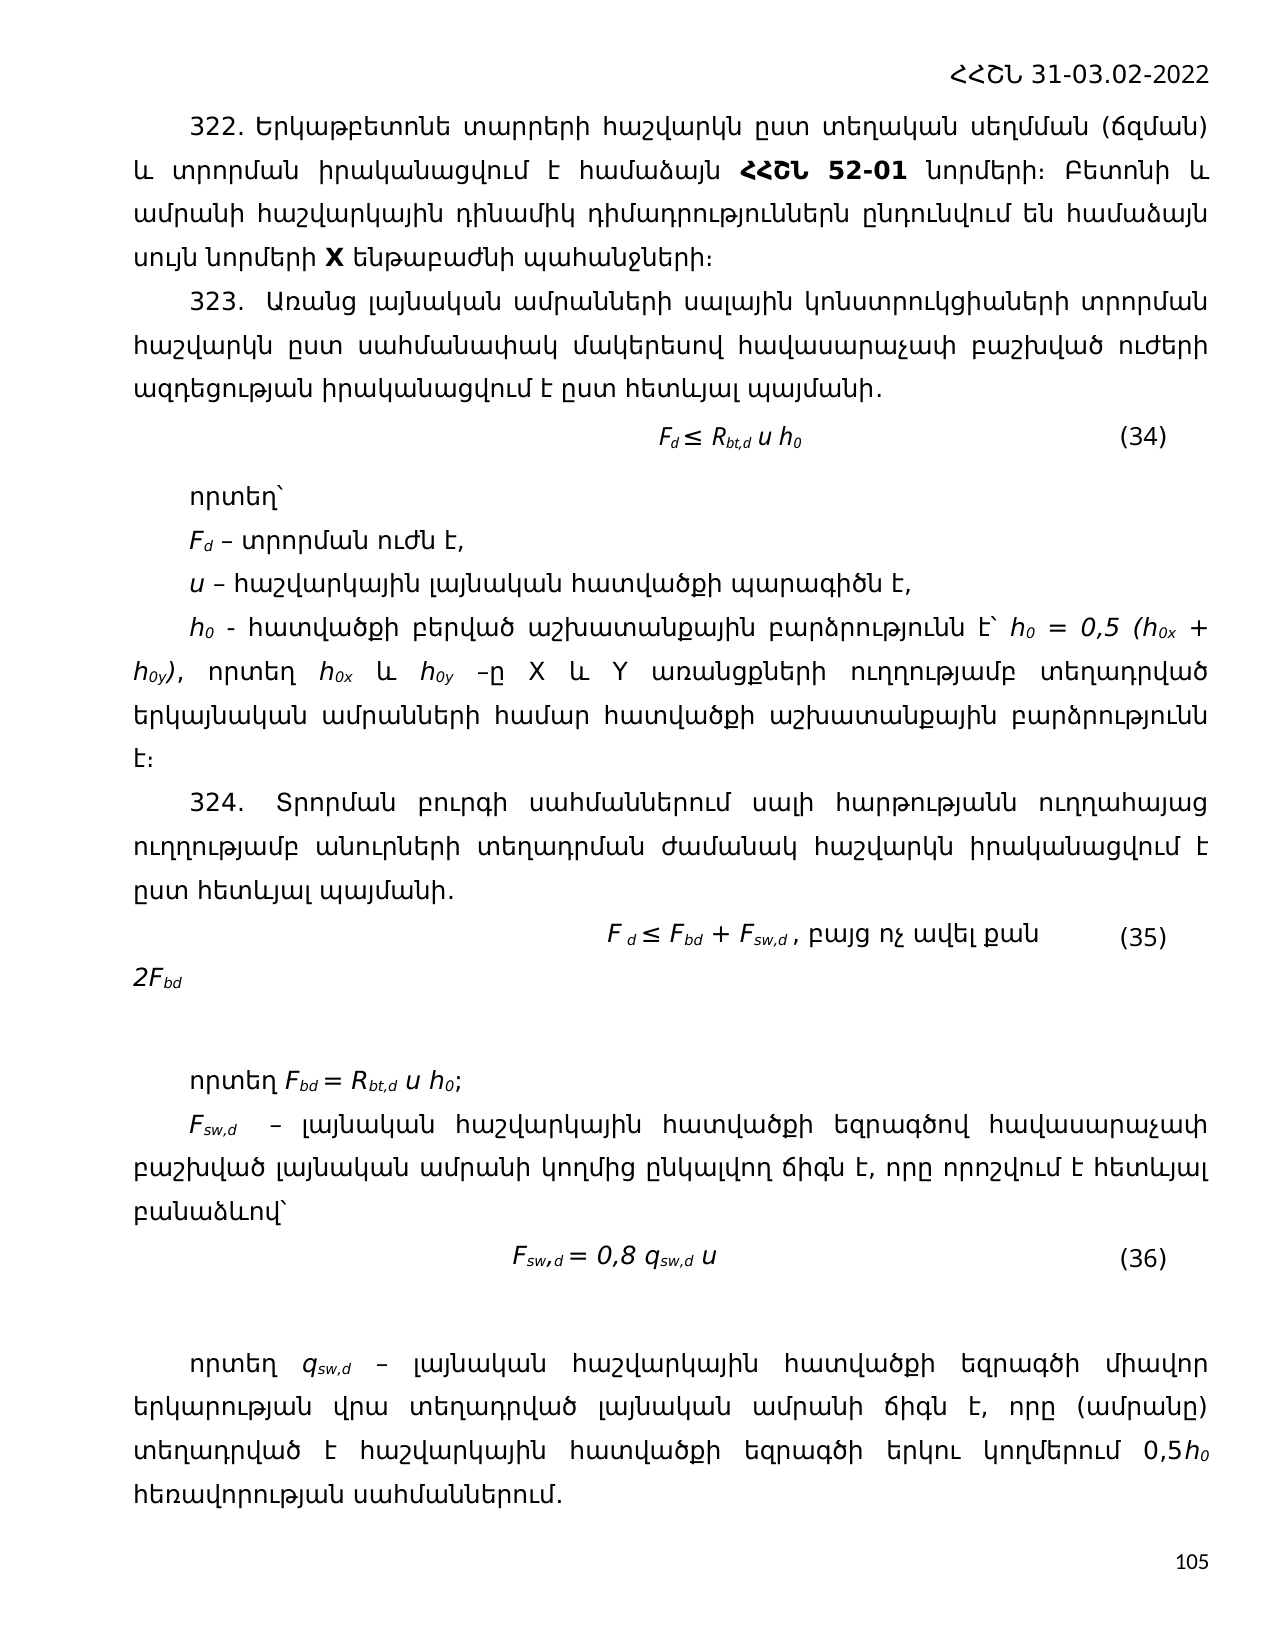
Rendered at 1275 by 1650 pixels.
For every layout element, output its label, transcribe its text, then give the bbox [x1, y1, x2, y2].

list Տրորման բուրգի սահմաններում սալի հարթությանն ուղղահայաց ուղղությամբ անուրների տեղադրման ժամանակ հաշվարկն իրականացվում է ըստ հետևյալ պայմանի․ [133, 788, 1209, 905]
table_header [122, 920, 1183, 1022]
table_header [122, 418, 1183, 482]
text Fd – տրորման ուժն է, [133, 526, 1209, 555]
text որտեղ՝ [133, 482, 1209, 511]
text h0 - հատվածքի բերված աշխատանքային բարձրությունն է՝ h0 = 0,5 (h0x + h0y), որտեղ h0x և h0y –ը X և Y առանցքների ուղղությամբ տեղադրված երկայնական ամրանների համար հատվածքի աշխատանքային բարձրությունն է։ [133, 613, 1209, 774]
text որտեղ Fbd = Rbt,d u h0; [133, 1066, 1209, 1095]
list Երկաթբետոնե տարրերի հաշվարկն ըստ տեղական սեղմման (ճզման) և տրորման իրականացվում է համաձայն ՀՀՇՆ 52-01 նորմերի։ Բետոնի և ամրանի հաշվարկային դինամիկ դիմադրություններն ընդունվում են համաձայն սույն նորմերի X ենթաբաժնի պահանջների։ [133, 112, 1209, 272]
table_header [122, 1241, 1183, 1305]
text u – հաշվարկային լայնական հատվածքի պարագիծն է, [133, 570, 1209, 599]
text Fsw,d – լայնական հաշվարկային հատվածքի եզրագծով հավասարաչափ բաշխված լայնական ամրանի կողմից ընկալվող ճիգն է, որը որոշվում է հետևյալ բանաձևով՝ [133, 1110, 1209, 1227]
text որտեղ qsw,d – լայնական հաշվարկային հատվածքի եզրագծի միավոր երկարության վրա տեղադրված լայնական ամրանի ճիգն է, որը (ամրանը) տեղադրված է հաշվարկային հատվածքի եզրագծի երկու կողմերում 0,5h0 հեռավորության սահմաններում․ [133, 1349, 1209, 1509]
list Առանց լայնական ամրանների սալային կոնստրուկցիաների տրորման հաշվարկն ըստ սահմանափակ մակերեսով հավասարաչափ բաշխված ուժերի ազդեցության իրականացվում է ըստ հետևյալ պայմանի․ [133, 287, 1209, 404]
